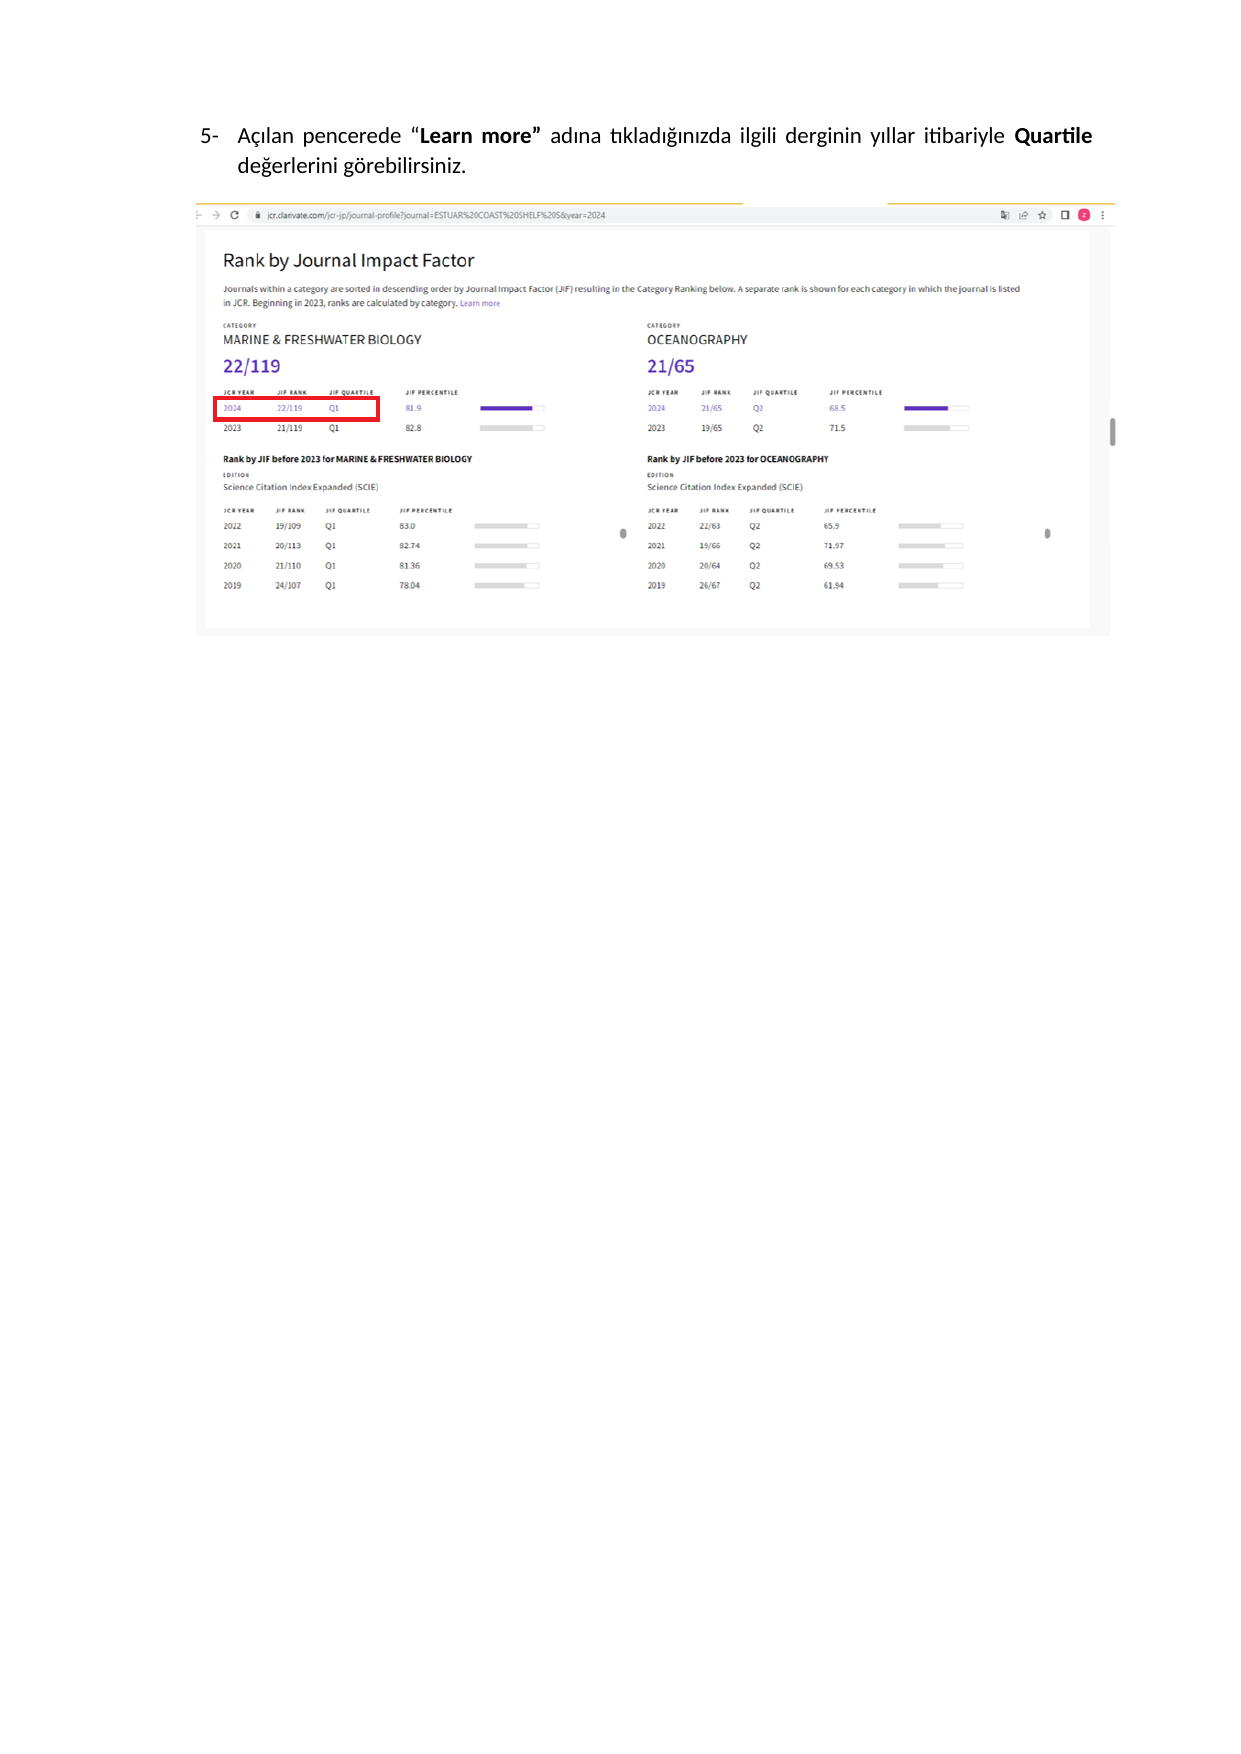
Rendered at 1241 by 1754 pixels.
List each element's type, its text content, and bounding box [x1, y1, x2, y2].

picture [192, 197, 1122, 636]
list Açılan pencerede “Learn more” adına tıkladığınızda ilgili derginin yıllar itibariyle Quartile değerlerini görebilirsiniz. [200, 121, 1093, 179]
